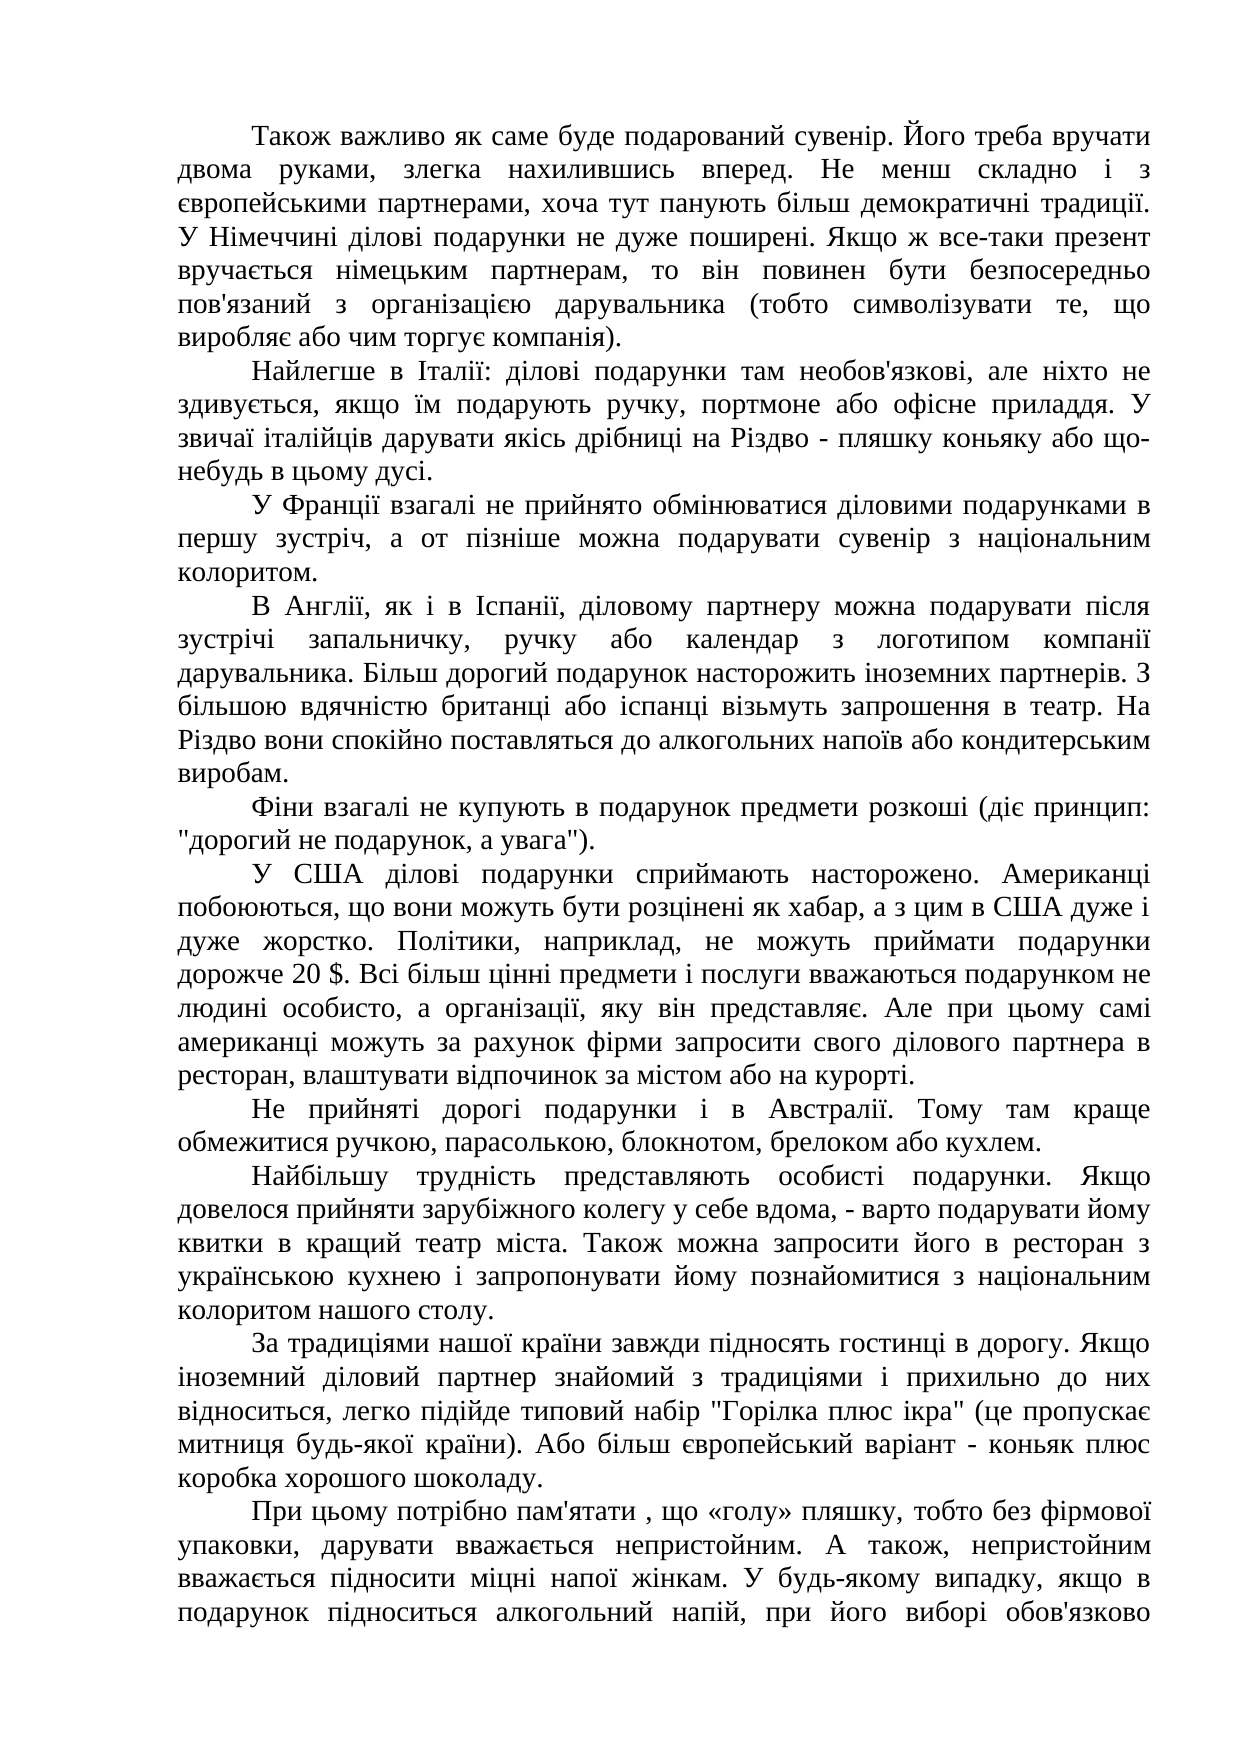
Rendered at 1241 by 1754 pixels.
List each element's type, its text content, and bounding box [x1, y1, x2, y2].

text Найбільшу трудність представляють особисті подарунки. Якщо довелося прийняти зарубіжного колегу у себе вдома, - варто подарувати йому квитки в кращий театр міста. Також можна запросити його в ресторан з українською кухнею і запропонувати йому познайомитися з національним колоритом нашого столу. [177, 1158, 1152, 1326]
text За традиціями нашої країни завжди підносять гостинці в дорогу. Якщо іноземний діловий партнер знайомий з традиціями і прихильно до них відноситься, легко підійде типовий набір "Горілка плюс ікра" (це пропускає митниця будь-якої країни). Або більш європейський варіант - коньяк плюс коробка хорошого шоколаду. [177, 1326, 1152, 1493]
text Фіни взагалі не купують в подарунок предмети розкоші (діє принцип: "дорогий не подарунок, а увага"). [177, 789, 1152, 856]
text В Англії, як і в Іспанії, діловому партнеру можна подарувати після зустрічі запальничку, ручку або календар з логотипом компанії дарувальника. Більш дорогий подарунок насторожить іноземних партнерів. З більшою вдячністю британці або іспанці візьмуть запрошення в театр. На Різдво вони спокійно поставляться до алкогольних напоїв або кондитерським виробам. [177, 588, 1152, 789]
text Також важливо як саме буде подарований сувенір. Його треба вручати двома руками, злегка нахилившись вперед. Не менш складно і з європейськими партнерами, хоча тут панують більш демократичні традиції. У Німеччині ділові подарунки не дуже поширені. Якщо ж все-таки презент вручається німецьким партнерам, то він повинен бути безпосередньо пов'язаний з організацією дарувальника (тобто символізувати те, що виробляє або чим торгує компанія). [177, 118, 1152, 353]
text У Франції взагалі не прийнято обмінюватися діловими подарунками в першу зустріч, а от пізніше можна подарувати сувенір з національним колоритом. [177, 487, 1152, 588]
text Не прийняті дорогі подарунки і в Австралії. Тому там краще обмежитися ручкою, парасолькою, блокнотом, брелоком або кухлем. [177, 1091, 1152, 1158]
text У США ділові подарунки сприймають насторожено. Американці побоюються, що вони можуть бути розцінені як хабар, а з цим в США дуже і дуже жорстко. Політики, наприклад, не можуть приймати подарунки дорожче 20 $. Всі більш цінні предмети і послуги вважаються подарунком не людині особисто, а організації, яку він представляє. Але при цьому самі американці можуть за рахунок фірми запросити свого ділового партнера в ресторан, влаштувати відпочинок за містом або на курорті. [177, 856, 1152, 1091]
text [177, 1493, 1152, 1627]
text Найлегше в Італії: ділові подарунки там необов'язкові, але ніхто не здивується, якщо їм подарують ручку, портмоне або офісне приладдя. У звичаї італійців дарувати якісь дрібниці на Різдво - пляшку коньяку або що-небудь в цьому дусі. [177, 353, 1152, 487]
